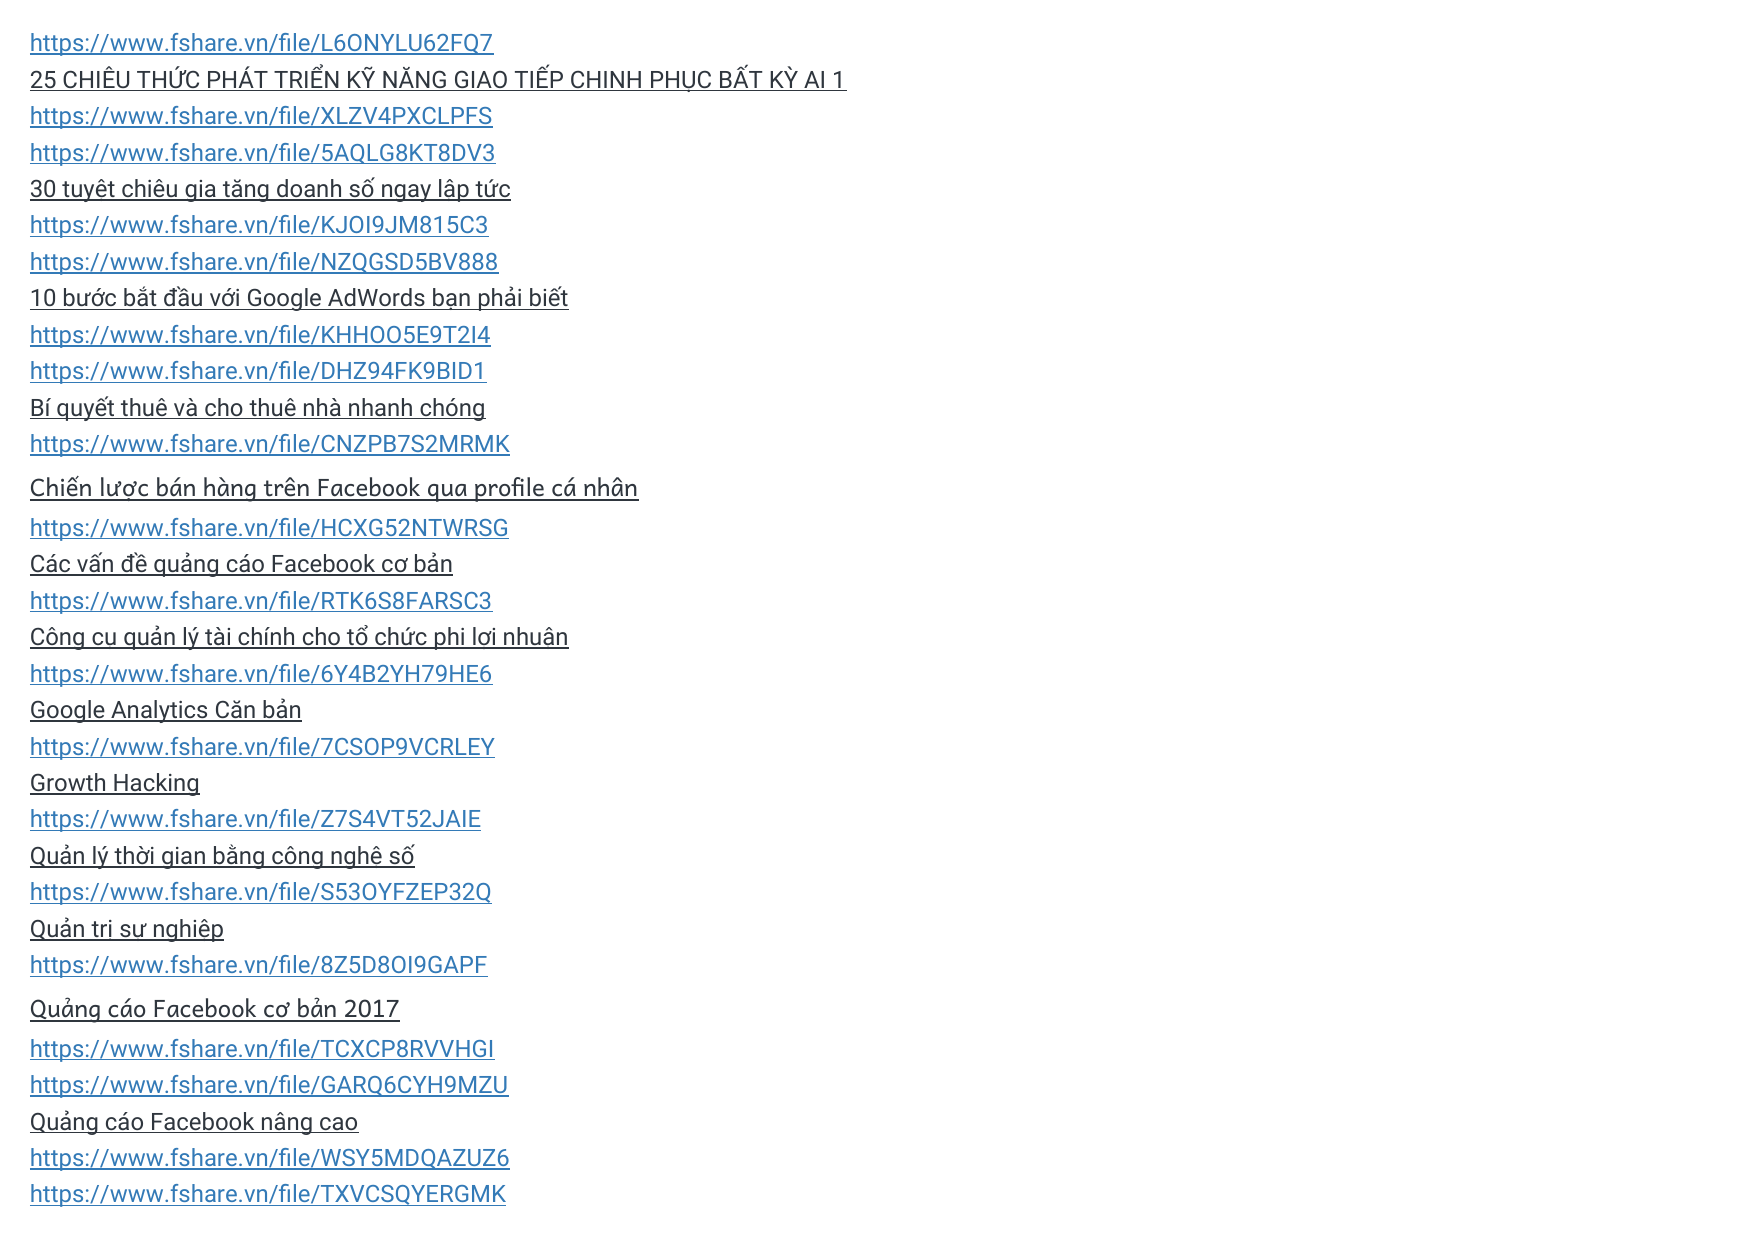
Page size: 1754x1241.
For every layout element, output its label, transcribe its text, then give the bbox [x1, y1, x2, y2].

text https://www.fshare.vn/file/HCXG52NTWRSG [29, 514, 1724, 542]
text https://www.fshare.vn/file/6Y4B2YH79HE6 [29, 660, 1724, 688]
text https://www.fshare.vn/file/CNZPB7S2MRMK [29, 431, 1724, 459]
text Quản lý thời gian bằng công nghệ số [29, 842, 1724, 870]
text https://www.fshare.vn/file/L6ONYLU62FQ7 [29, 29, 1724, 58]
text https://www.fshare.vn/file/KHHOO5E9T2I4 [29, 321, 1724, 349]
text https://www.fshare.vn/file/TCXCP8RVVHGI [29, 1035, 1724, 1063]
text Google Analytics Căn bản [29, 696, 1724, 724]
text Growth Hacking [29, 769, 1724, 797]
text https://www.fshare.vn/file/XLZV4PXCLPFS [29, 102, 1724, 131]
text https://www.fshare.vn/file/TXVCSQYERGMK [29, 1181, 1724, 1209]
text Các vấn đề quảng cáo Facebook cơ bản [29, 550, 1724, 578]
text https://www.fshare.vn/file/WSY5MDQAZUZ6 [29, 1144, 1724, 1172]
text Bí quyết thuê và cho thuê nhà nhanh chóng [29, 394, 1724, 422]
text 10 bước bắt đầu với Google AdWords bạn phải biết [29, 285, 1724, 313]
text 30 tuyệt chiêu gia tăng doanh số ngay lập tức [29, 175, 1724, 203]
text Quảng cáo Facebook nâng cao [29, 1108, 1724, 1136]
text https://www.fshare.vn/file/KJOI9JM815C3 [29, 212, 1724, 240]
text Chiến lược bán hàng trên Facebook qua profile cá nhân [29, 467, 1724, 506]
text https://www.fshare.vn/file/GARQ6CYH9MZU [29, 1071, 1724, 1099]
text https://www.fshare.vn/file/8Z5D8OI9GAPF [29, 951, 1724, 979]
text Quảng cáo Facebook cơ bản 2017 [29, 988, 1724, 1027]
text Công cụ quản lý tài chính cho tổ chức phi lợi nhuận [29, 623, 1724, 651]
text https://www.fshare.vn/file/S53OYFZEP32Q [29, 878, 1724, 907]
text 25 CHIÊU THỨC PHÁT TRIỂN KỸ NĂNG GIAO TIẾP CHINH PHỤC BẤT KỲ AI 1 [29, 66, 1724, 94]
text https://www.fshare.vn/file/NZQGSD5BV888 [29, 248, 1724, 276]
text https://www.fshare.vn/file/5AQLG8KT8DV3 [29, 139, 1724, 167]
text https://www.fshare.vn/file/7CSOP9VCRLEY [29, 733, 1724, 761]
text https://www.fshare.vn/file/Z7S4VT52JAIE [29, 806, 1724, 834]
text https://www.fshare.vn/file/DHZ94FK9BID1 [29, 358, 1724, 386]
text https://www.fshare.vn/file/RTK6S8FARSC3 [29, 587, 1724, 615]
text Quản trị sự nghiệp [29, 915, 1724, 943]
